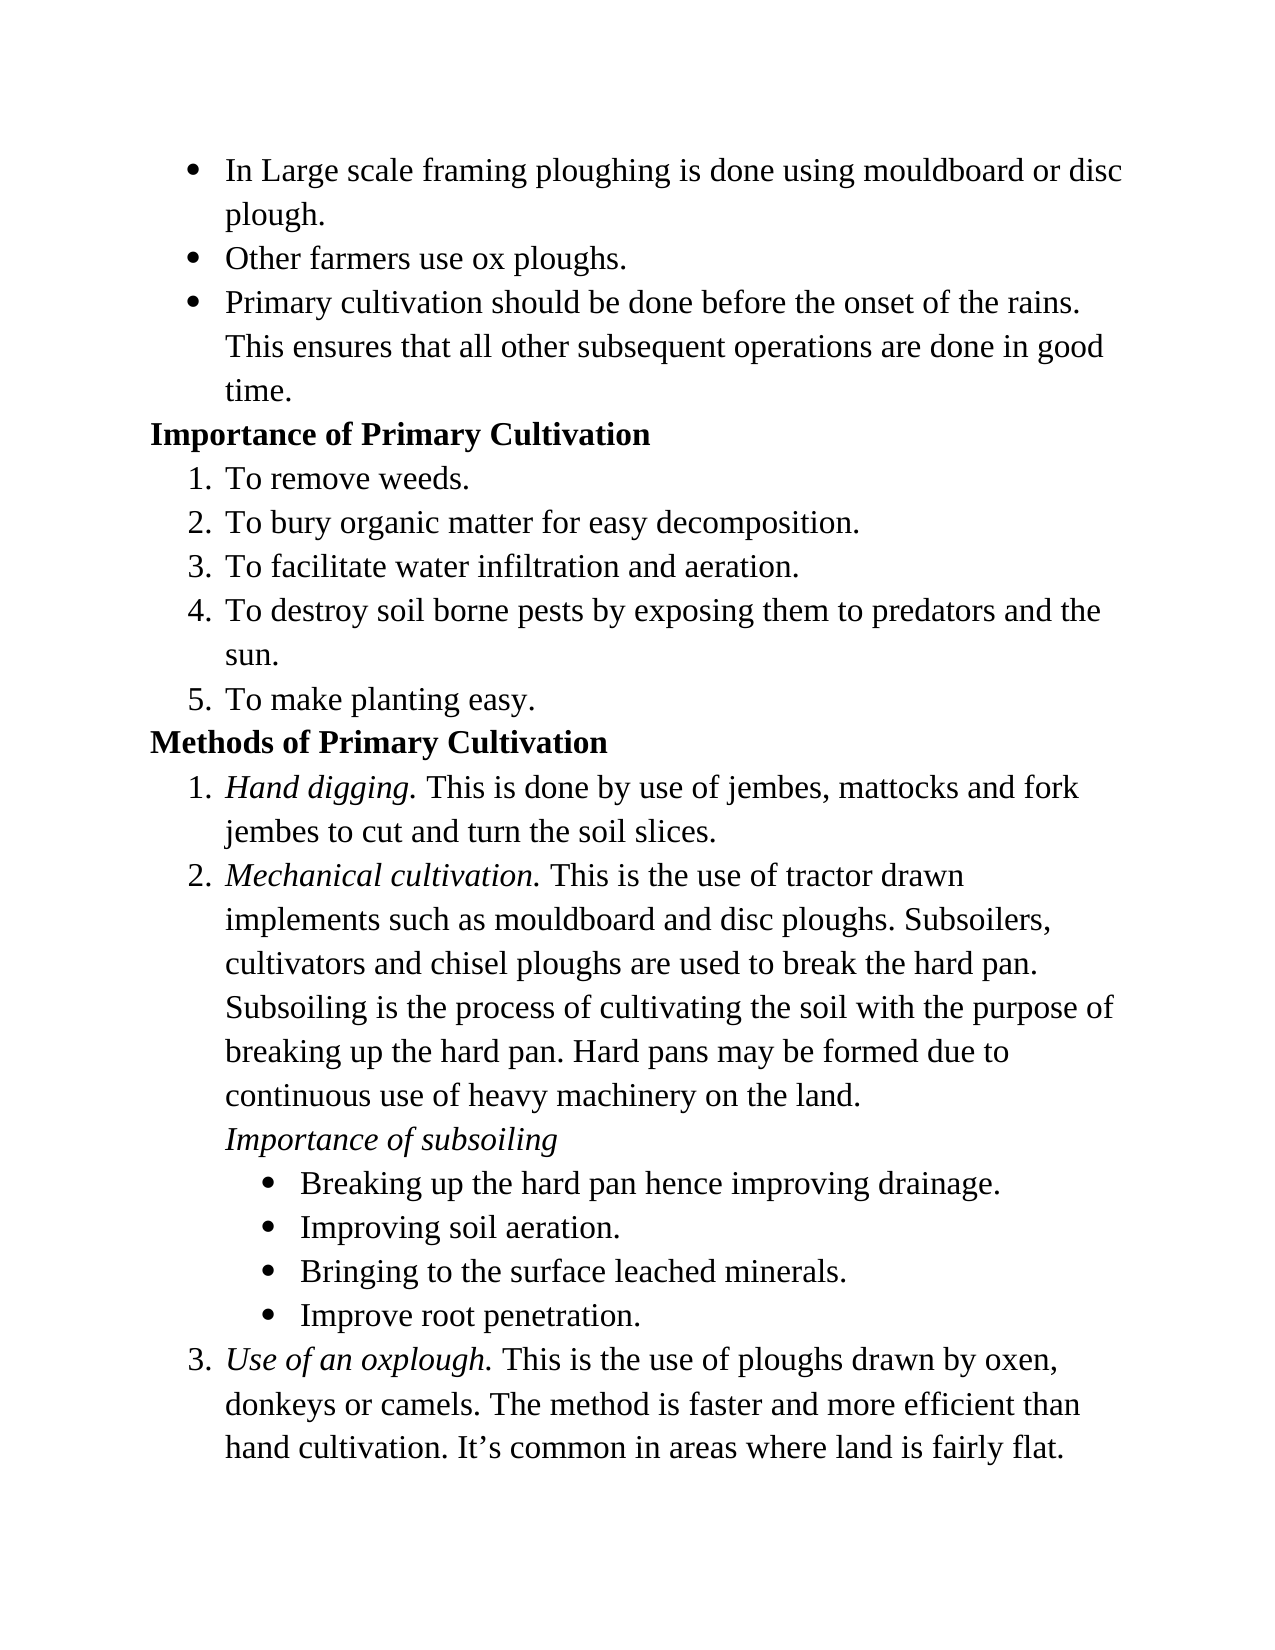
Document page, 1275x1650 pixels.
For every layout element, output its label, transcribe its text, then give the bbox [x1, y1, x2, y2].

list Improving soil aeration. [262, 1207, 1125, 1246]
list To remove weeds. [187, 458, 1125, 497]
list Hand digging. This is done by use of jembes, mattocks and fork jembes to cut and turn the soil slices. [187, 767, 1125, 849]
list Mechanical cultivation. This is the use of tractor drawn implements such as mouldboard and disc ploughs. Subsoilers, cultivators and chisel ploughs are used to break the hard pan. Subsoiling is the process of cultivating the soil with the purpose of breaking up the hard pan. Hard pans may be formed due to continuous use of heavy machinery on the land. [187, 855, 1125, 1114]
list Importance of subsoiling [225, 1119, 1125, 1158]
text Methods of Primary Cultivation [150, 723, 1125, 761]
list In Large scale framing ploughing is done using mouldboard or disc plough. [187, 150, 1125, 232]
list Improve root penetration. [262, 1296, 1125, 1334]
list Bringing to the surface leached minerals. [262, 1252, 1125, 1290]
list To destroy soil borne pests by exposing them to predators and the sun. [187, 591, 1125, 673]
list To facilitate water infiltration and aeration. [187, 547, 1125, 585]
list Use of an oxplough. This is the use of ploughs drawn by oxen, donkeys or camels. The method is faster and more efficient than hand cultivation. It’s common in areas where land is fairly flat. [187, 1340, 1125, 1466]
text Importance of Primary Cultivation [150, 414, 1125, 453]
list To bury organic matter for easy decomposition. [187, 502, 1125, 541]
list Other farmers use ox ploughs. [187, 238, 1125, 276]
list Primary cultivation should be done before the onset of the rains. This ensures that all other subsequent operations are done in good time. [187, 282, 1125, 409]
list To make planting easy. [187, 679, 1125, 717]
list Breaking up the hard pan hence improving drainage. [262, 1163, 1125, 1202]
